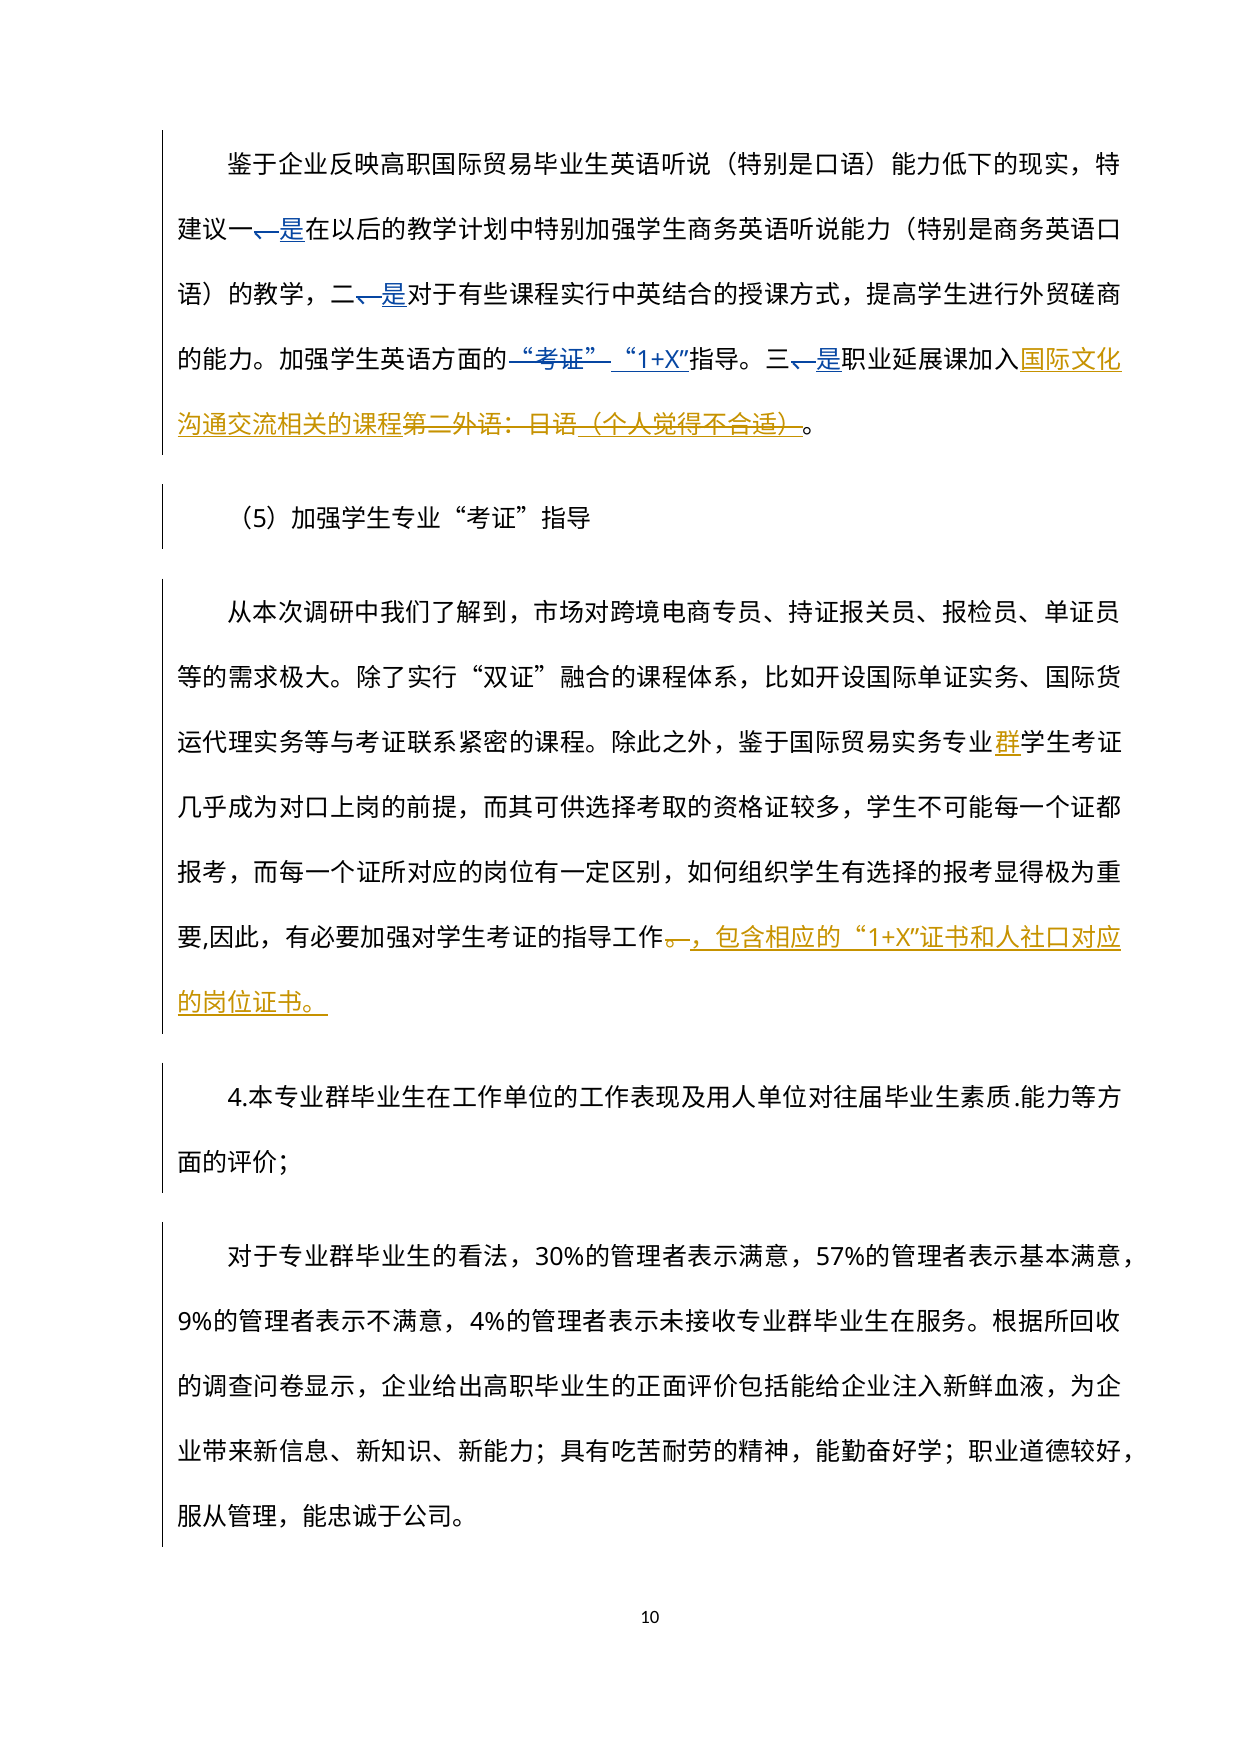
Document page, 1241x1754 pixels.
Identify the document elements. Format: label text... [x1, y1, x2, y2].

text 4.本专业群毕业生在工作单位的工作表现及用人单位对往届毕业生素质.能力等方面的评价； [177, 1063, 1122, 1193]
text 从本次调研中我们了解到，市场对跨境电商专员、持证报关员、报检员、单证员等的需求极大。除了实行“双证”融合的课程体系，比如开设国际单证实务、国际货运代理实务等与考证联系紧密的课程。除此之外，鉴于国际贸易实务专业学生考证几乎成为对口上岗的前提，而其可供选择考取的资格证较多，学生不可能每一个证都报考，而每一个证所对应的岗位有一定区别，如何组织学生有选择的报考显得极为重要,因此，有必要加强对学生考证的指导工作 [177, 578, 1122, 1033]
text 鉴于企业反映高职国际贸易毕业生英语听说（特别是口语）能力低下的现实，特建议一在以后的教学计划中特别加强学生商务英语听说能力（特别是商务英语口语）的教学，二对于有些课程实行中英结合的授课方式，提高学生进行外贸磋商的能力。加强学生英语方面的指导。三职业延展课加入。 [177, 130, 1122, 455]
text （5）加强学生专业“考证”指导 [177, 484, 1122, 549]
text 对于专业群毕业生的看法，30%的管理者表示满意，57%的管理者表示基本满意，9%的管理者表示不满意，4%的管理者表示未接收专业群毕业生在服务。根据所回收的调查问卷显示，企业给出高职毕业生的正面评价包括能给企业注入新鲜血液，为企业带来新信息、新知识、新能力；具有吃苦耐劳的精神，能勤奋好学；职业道德较好，服从管理，能忠诚于公司。 [177, 1222, 1122, 1547]
